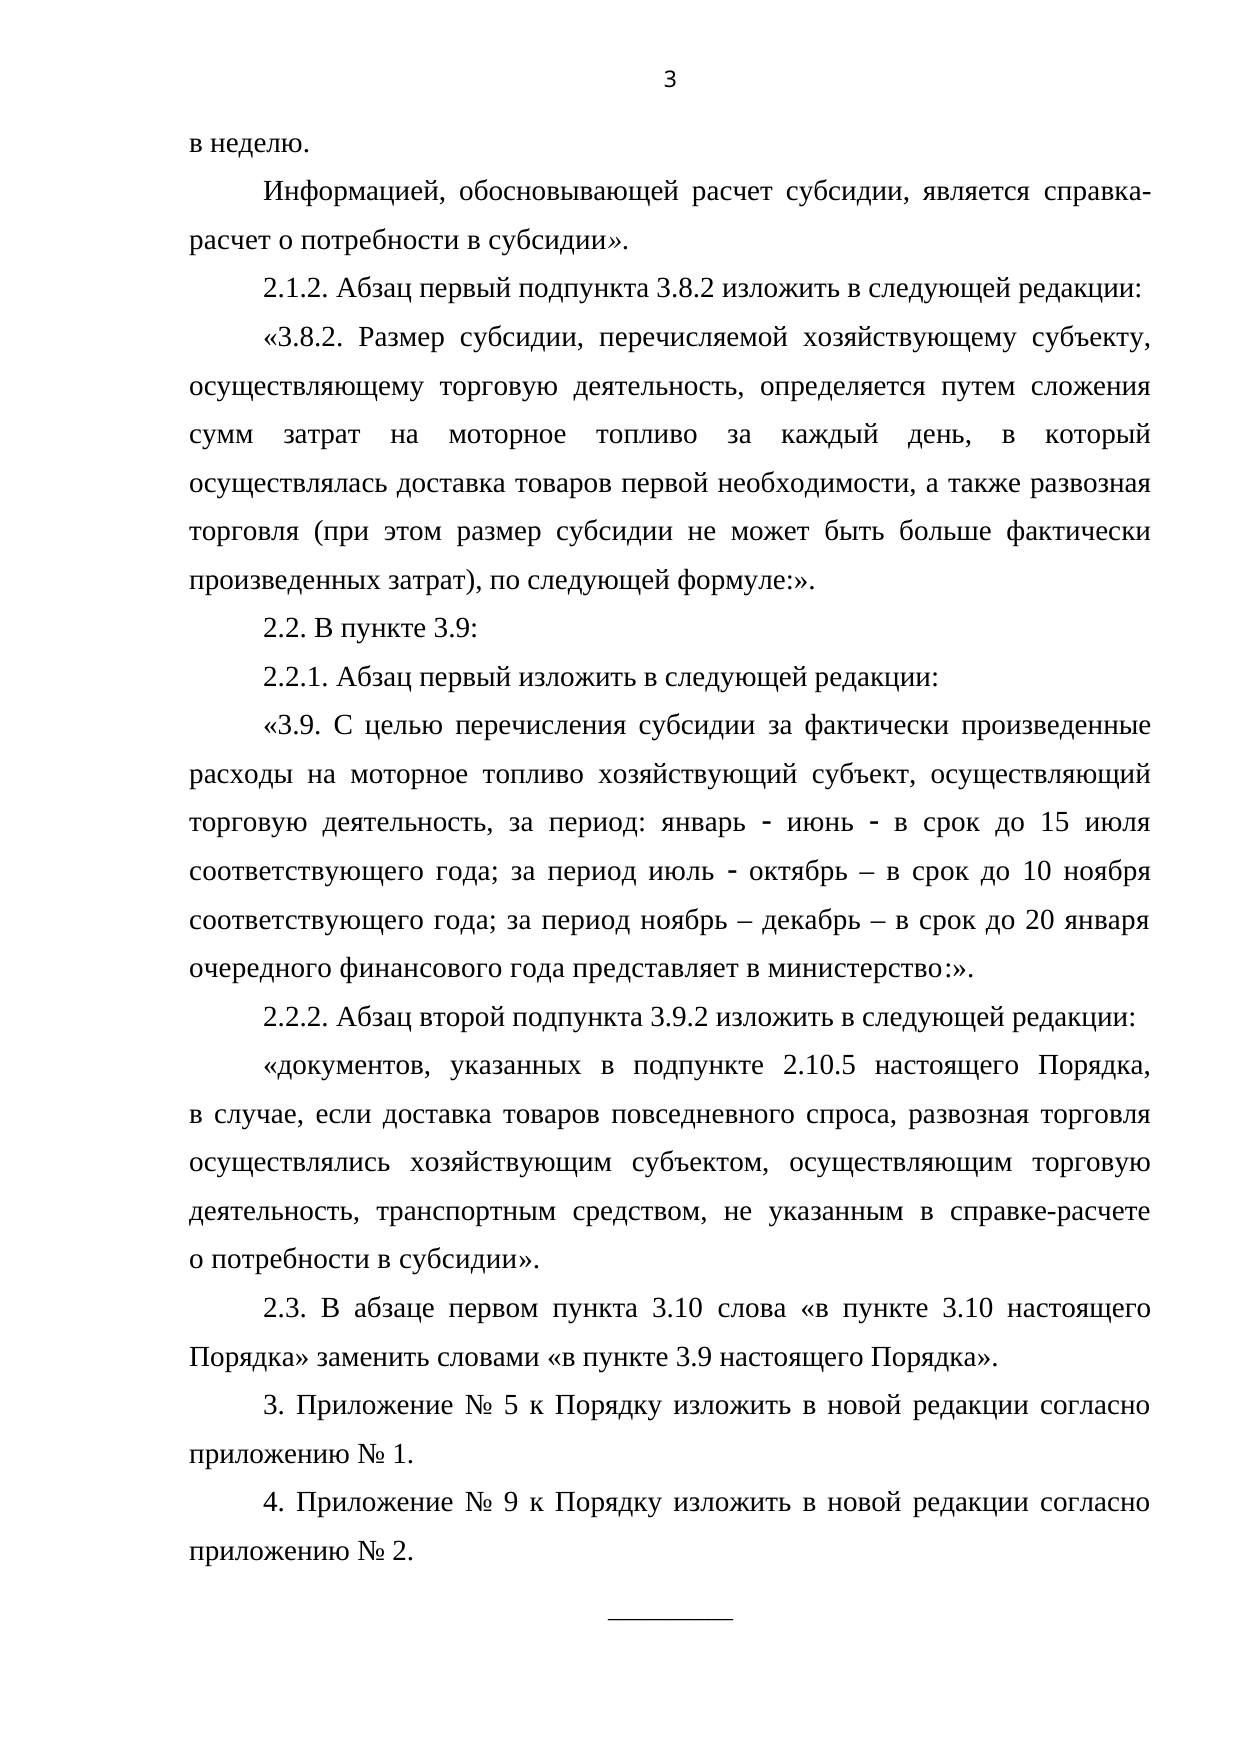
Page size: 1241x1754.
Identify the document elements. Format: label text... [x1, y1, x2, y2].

text 2.3. В абзаце первом пункта 3.10 слова «в пункте 3.10 настоящего Порядка» заменить словами «в пункте 3.9 настоящего Порядка». [189, 1290, 1152, 1372]
text «3.8.2. Размер субсидии, перечисляемой хозяйствующему субъекту, осуществляющему торговую деятельность, определяется путем сложения сумм затрат на моторное топливо за каждый день, в который осуществлялась доставка товаров первой необходимости, а также развозная торговля (при этом размер субсидии не может быть больше фактически произведенных затрат), по следующей формуле:». [189, 319, 1152, 595]
text 2.2.1. Абзац первый изложить в следующей редакции: [189, 659, 1152, 692]
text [189, 125, 1152, 158]
text 4. Приложение № 9 к Порядку изложить в новой редакции согласно приложению № 2. [189, 1484, 1152, 1566]
text Информацией, обосновывающей расчет субсидии, является справка-расчет о потребности в субсидии». [189, 173, 1152, 256]
text «3.9. С целью перечисления субсидии за фактически произведенные расходы на моторное топливо хозяйствующий субъект, осуществляющий торговую деятельность, за период: январь июнь в срок до 15 июля соответствующего года; за период июль октябрь – в срок до 10 ноября соответствующего года; за период ноябрь – декабрь – в срок до 20 января очередного финансового года представляет в министерство:». [189, 707, 1152, 984]
text «документов, указанных в подпункте 2.10.5 настоящего Порядка, в случае, если доставка товаров повседневного спроса, развозная торговля осуществлялись хозяйствующим субъектом, осуществляющим торговую деятельность, транспортным средством, не указанным в справке-расчете о потребности в субсидии». [189, 1047, 1152, 1275]
text 2.2.2. Абзац второй подпункта 3.9.2 изложить в следующей редакции: [189, 999, 1152, 1032]
text __________ [189, 1594, 1152, 1623]
text 2.1.2. Абзац первый подпункта 3.8.2 изложить в следующей редакции: [189, 271, 1152, 304]
text 3. Приложение № 5 к Порядку изложить в новой редакции согласно приложению № 1. [189, 1387, 1152, 1469]
text 2.2. В пункте 3.9: [189, 610, 1152, 644]
